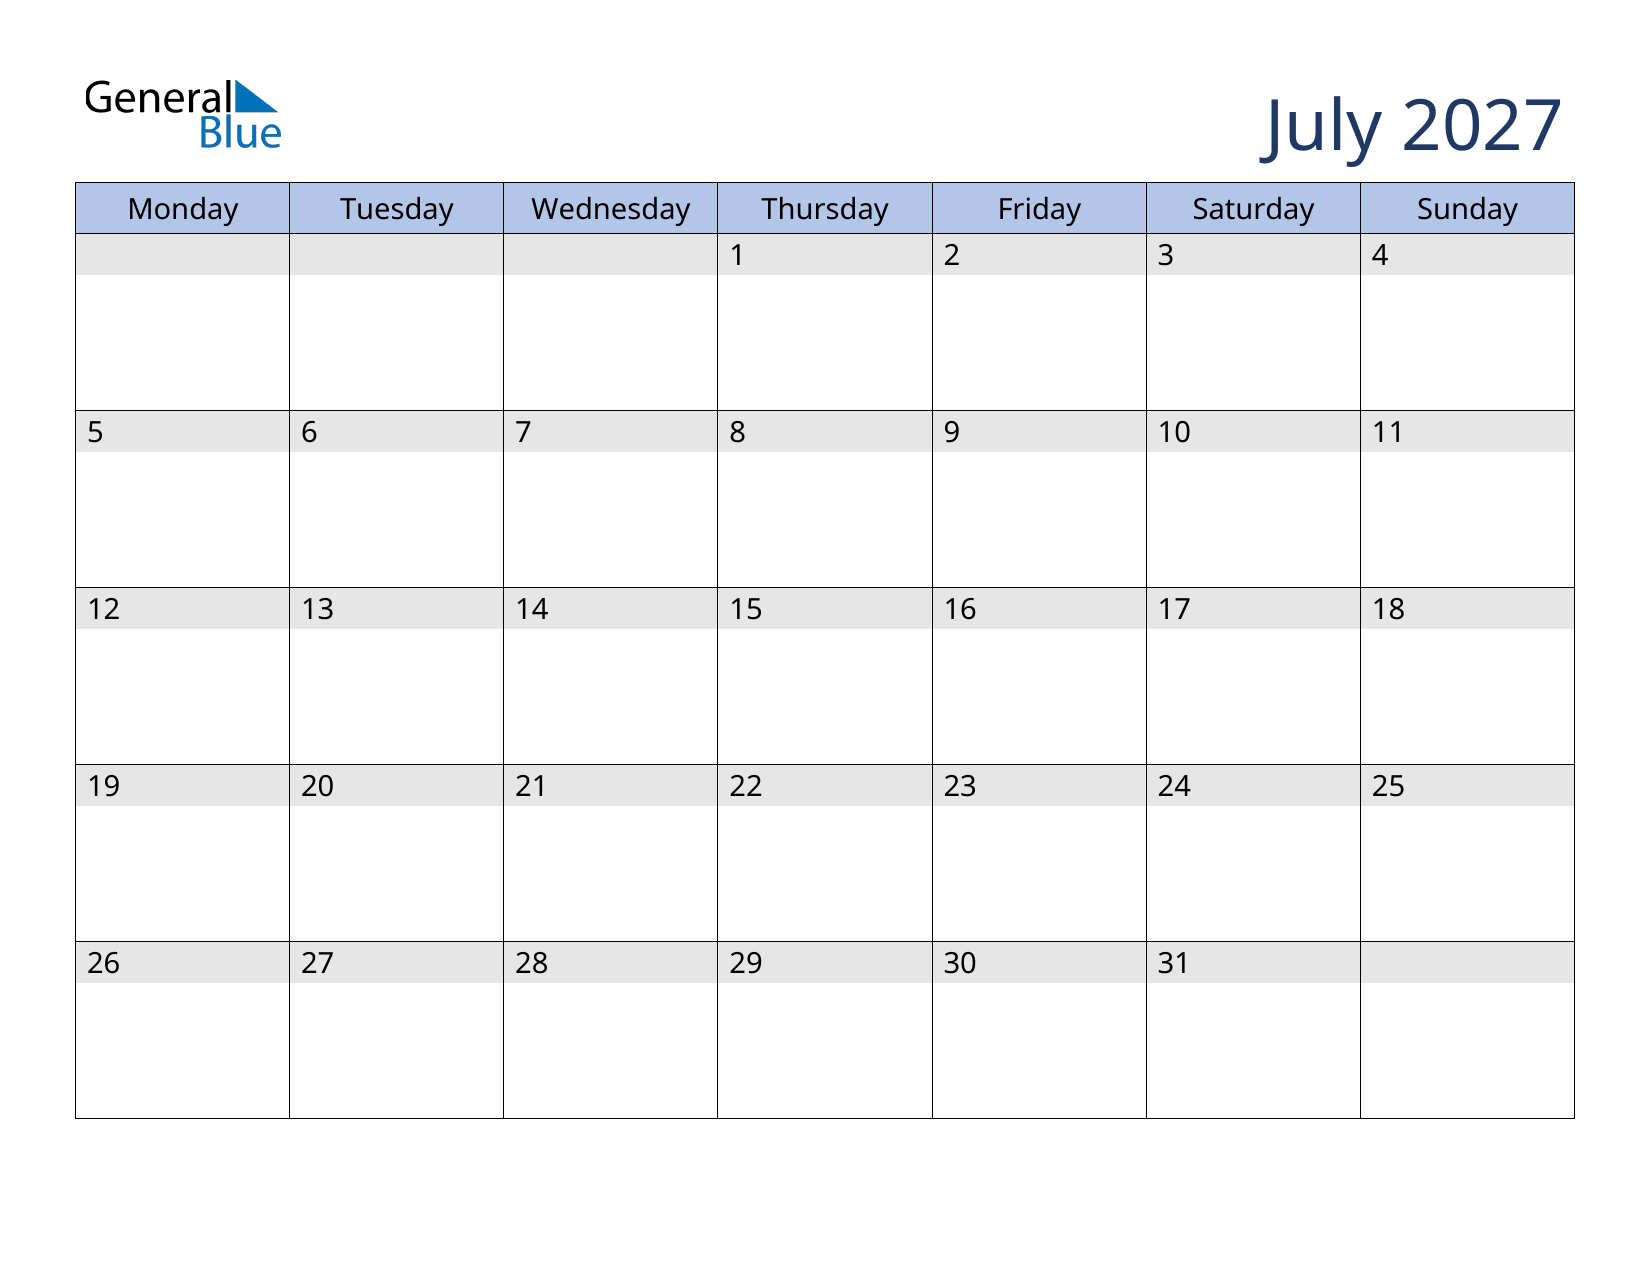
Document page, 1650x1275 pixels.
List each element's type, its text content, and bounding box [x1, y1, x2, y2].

table_cell 9 [933, 411, 1146, 452]
table_cell 1 [718, 234, 932, 275]
table_cell Friday [933, 183, 1146, 233]
table_cell [504, 234, 717, 275]
table_cell 3 [1147, 234, 1360, 275]
table_cell 13 [290, 588, 503, 629]
table_cell [76, 234, 289, 275]
table_cell 18 [1361, 588, 1574, 629]
table_cell [718, 983, 932, 1118]
table_cell [718, 275, 932, 410]
table_cell [933, 983, 1146, 1118]
table_cell [933, 452, 1146, 587]
table_cell 7 [504, 411, 717, 452]
table_cell [1147, 983, 1360, 1118]
table_cell [504, 983, 717, 1118]
table_cell [504, 275, 717, 410]
table_cell 20 [290, 765, 503, 806]
table_cell [933, 806, 1146, 941]
table_cell [504, 806, 717, 941]
table_cell [1361, 275, 1574, 410]
table_cell [290, 806, 503, 941]
table_header July 2027 [504, 75, 1574, 182]
table_cell [1361, 452, 1574, 587]
table_cell 6 [290, 411, 503, 452]
table_cell [933, 629, 1146, 764]
table_cell [76, 806, 289, 941]
picture [86, 80, 281, 148]
table_cell Saturday [1147, 183, 1360, 233]
table_cell [1147, 275, 1360, 410]
table_cell Wednesday [504, 183, 717, 233]
table_cell [1147, 452, 1360, 587]
table_cell [1361, 806, 1574, 941]
table_cell [76, 983, 289, 1118]
table_cell 10 [1147, 411, 1360, 452]
table_cell 29 [718, 942, 932, 983]
table_header [76, 75, 503, 182]
table_cell 31 [1147, 942, 1360, 983]
table_cell Tuesday [290, 183, 503, 233]
table_cell [76, 275, 289, 410]
table_cell [290, 275, 503, 410]
table_cell 24 [1147, 765, 1360, 806]
table_cell [718, 806, 932, 941]
table_cell 23 [933, 765, 1146, 806]
table_cell [504, 629, 717, 764]
table_cell [290, 234, 503, 275]
table_cell [504, 452, 717, 587]
table_cell [718, 452, 932, 587]
table_cell 15 [718, 588, 932, 629]
table_cell [290, 629, 503, 764]
table_cell [290, 452, 503, 587]
table_cell 4 [1361, 234, 1574, 275]
table_cell [1361, 942, 1574, 983]
table_cell 27 [290, 942, 503, 983]
table_cell 17 [1147, 588, 1360, 629]
table_cell 16 [933, 588, 1146, 629]
table_cell [1361, 629, 1574, 764]
table_cell [1361, 983, 1574, 1118]
table_cell [76, 452, 289, 587]
table_cell 30 [933, 942, 1146, 983]
table_cell 5 [76, 411, 289, 452]
table_cell 28 [504, 942, 717, 983]
table_cell 11 [1361, 411, 1574, 452]
table_cell Monday [76, 183, 289, 233]
table_cell 19 [76, 765, 289, 806]
table_cell Thursday [718, 183, 932, 233]
table_cell 8 [718, 411, 932, 452]
table_cell 21 [504, 765, 717, 806]
table_cell 26 [76, 942, 289, 983]
table_cell 12 [76, 588, 289, 629]
table_cell [933, 275, 1146, 410]
table_cell Sunday [1361, 183, 1574, 233]
table_cell 2 [933, 234, 1146, 275]
table_cell [718, 629, 932, 764]
table_cell [1147, 806, 1360, 941]
table_cell [76, 629, 289, 764]
table_cell [1147, 629, 1360, 764]
table_cell 22 [718, 765, 932, 806]
table_cell 25 [1361, 765, 1574, 806]
table_cell 14 [504, 588, 717, 629]
table_cell [290, 983, 503, 1118]
